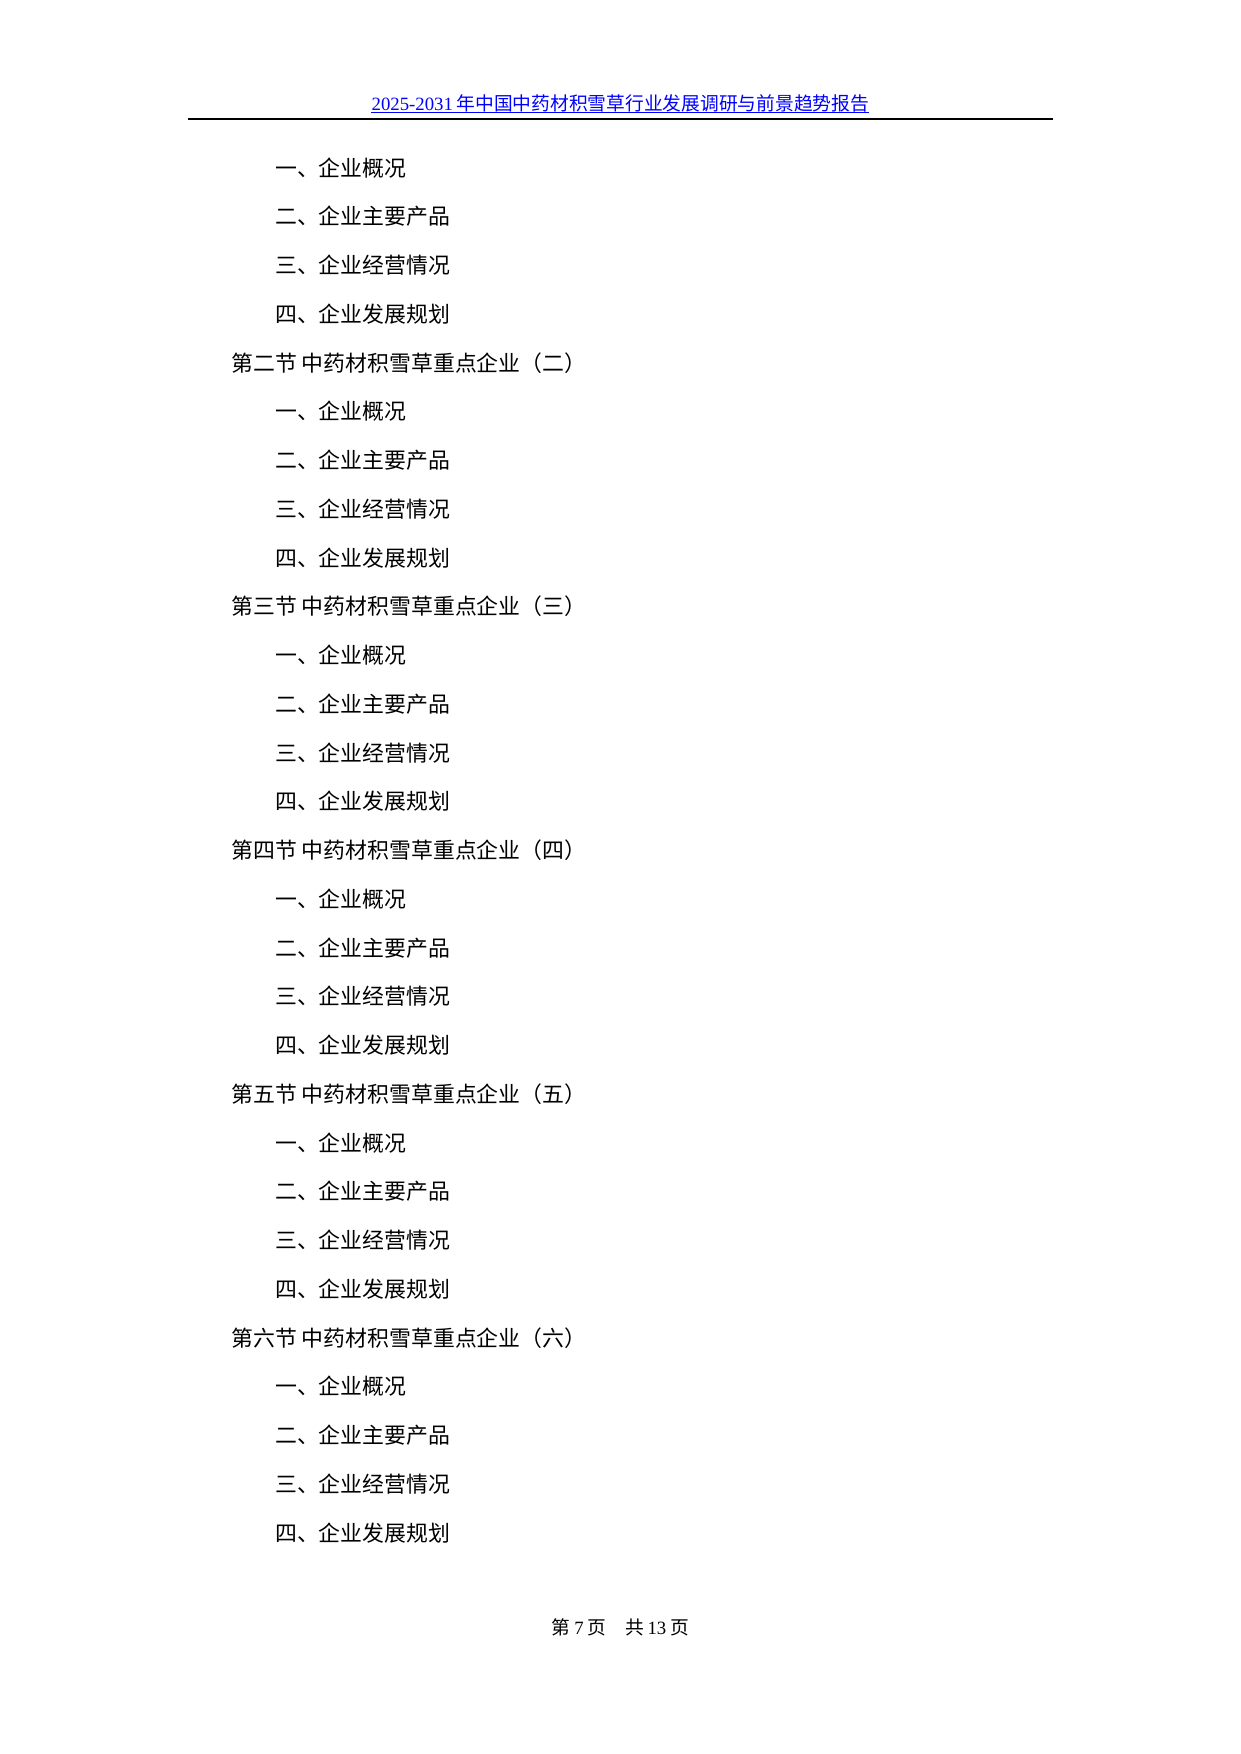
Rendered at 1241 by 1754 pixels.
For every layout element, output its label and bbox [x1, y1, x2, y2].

text [187, 150, 1053, 1548]
